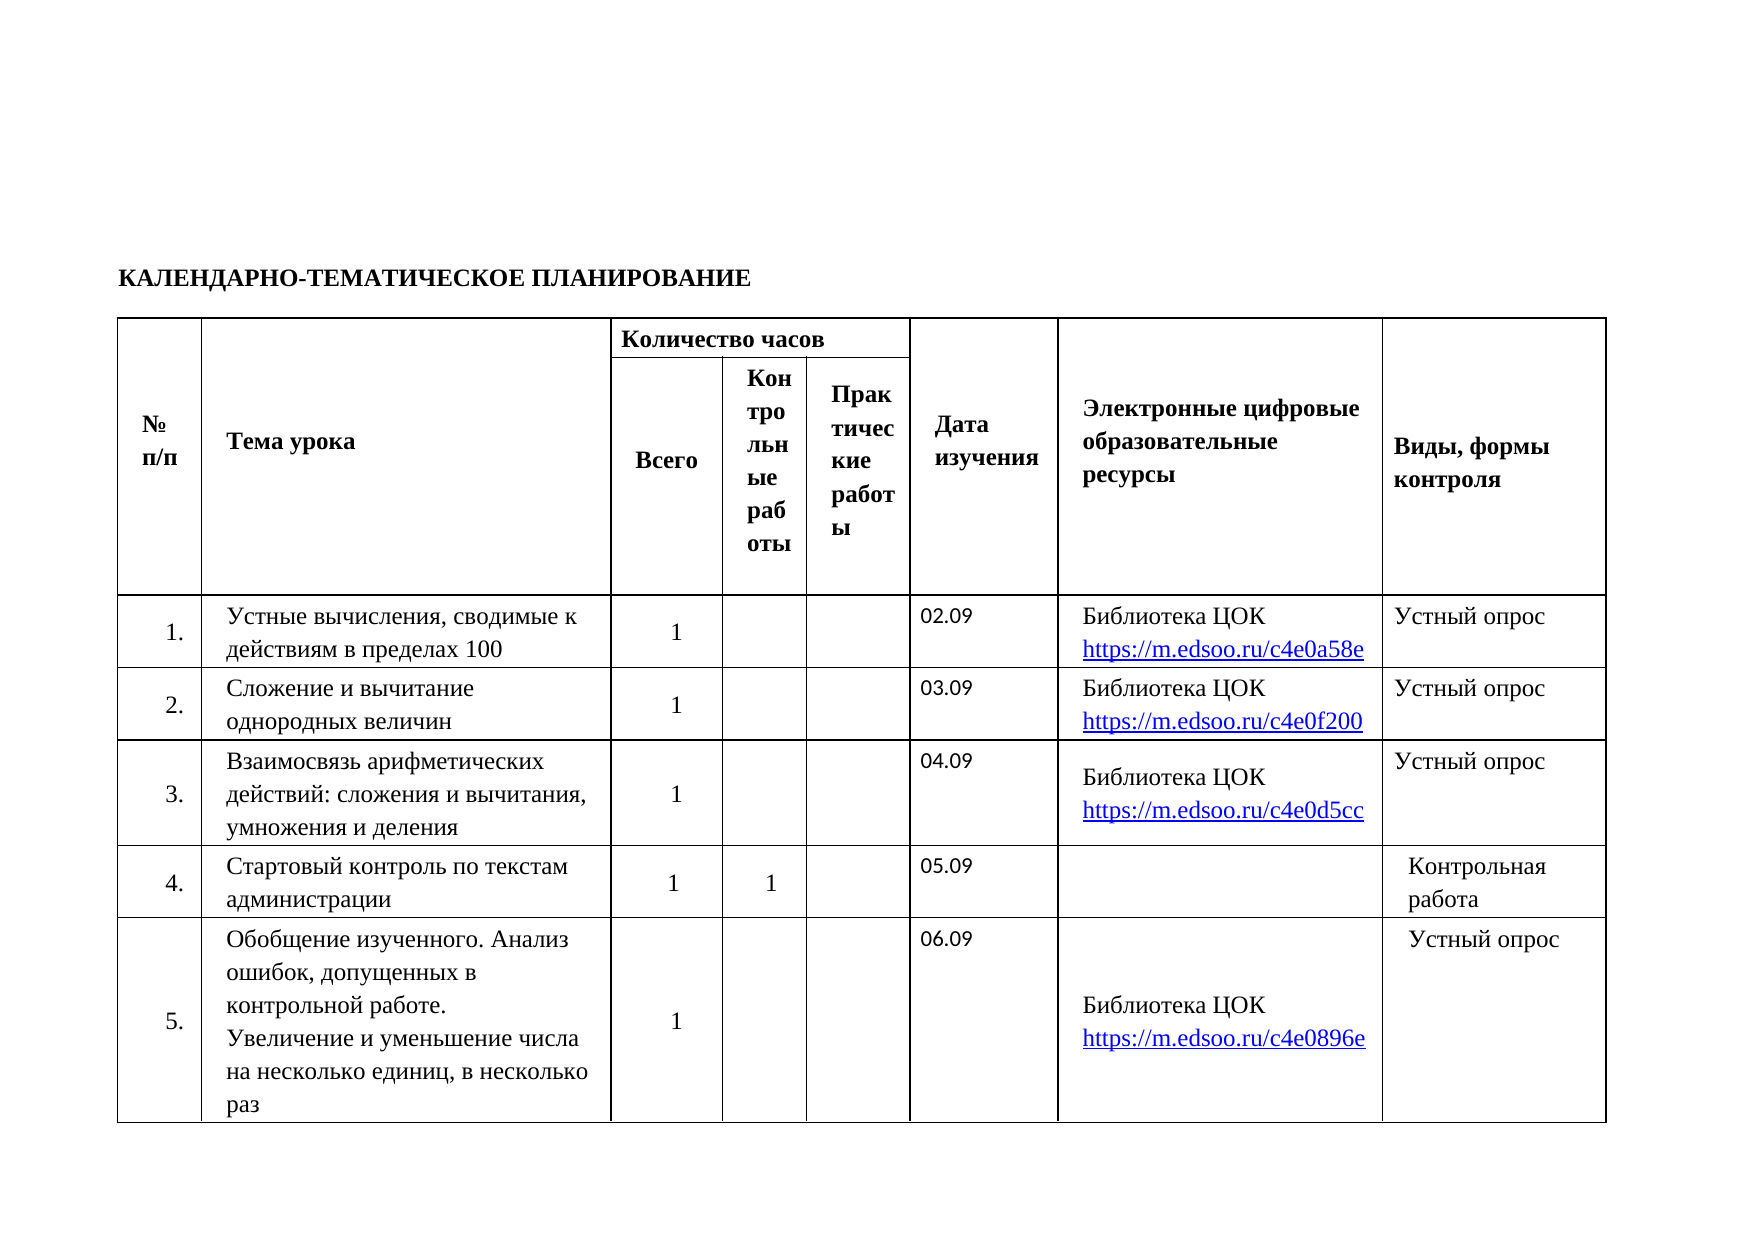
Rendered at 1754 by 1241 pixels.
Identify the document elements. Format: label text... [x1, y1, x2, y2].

table_cell 1 [612, 741, 722, 844]
text КАЛЕНДАРНО-ТЕМАТИЧЕСКОЕ ПЛАНИРОВАНИЕ [118, 263, 1636, 292]
table_cell 4 [118, 846, 201, 917]
table_cell [807, 596, 909, 667]
table_cell [807, 846, 909, 917]
table_cell Стартовый контроль по текстам администрации [202, 846, 610, 917]
table_cell Устный опрос [1383, 668, 1605, 739]
table_cell 3 [118, 741, 201, 844]
table_cell Библиотека ЦОК https://m.edsoo.ru/c4e0a58e [1059, 596, 1382, 667]
table_cell Библиотека ЦОК https://m.edsoo.ru/c4e0896e [1059, 918, 1382, 1121]
table_cell [807, 918, 909, 1121]
table_cell 1 [612, 846, 722, 917]
table_cell Всего [612, 358, 722, 594]
table_cell Взаимосвязь арифметических действий: сложения и вычитания, умножения и деления [202, 741, 610, 844]
table_cell 02.09 [911, 596, 1057, 667]
table_cell 1 [612, 668, 722, 739]
table_header Дата изучения [911, 319, 1057, 594]
table_cell [723, 668, 806, 739]
table_header Электронные цифровые образовательные ресурсы [1059, 319, 1382, 594]
table_cell 1 [612, 918, 722, 1121]
table_cell Устный опрос [1383, 741, 1605, 844]
table_cell [1059, 846, 1382, 917]
table_cell [723, 596, 806, 667]
table_cell 1 [723, 846, 806, 917]
table_cell Устный опрос [1383, 918, 1605, 1121]
table_cell 03.09 [911, 668, 1057, 739]
table_header Тема урока [202, 319, 610, 594]
table_cell 1 [612, 596, 722, 667]
table_cell 04.09 [911, 741, 1057, 844]
table_cell 05.09 [911, 846, 1057, 917]
table_cell Сложение и вычитание однородных величин [202, 668, 610, 739]
table_cell [723, 918, 806, 1121]
table_cell 5 [118, 918, 201, 1121]
table_cell Обобщение изученного. Анализ ошибок, допущенных в контрольной работе. Увеличение и уменьшение числа на несколько единиц, в несколько раз [202, 918, 610, 1121]
table_header № п/п [118, 319, 201, 594]
table_cell Библиотека ЦОК https://m.edsoo.ru/c4e0d5cc [1059, 741, 1382, 844]
table_header Количество часов [612, 319, 909, 356]
table_cell Устный опрос [1383, 596, 1605, 667]
table_cell [807, 741, 909, 844]
table_cell 1 [118, 596, 201, 667]
table_cell [723, 741, 806, 844]
table_cell Контрольные работы [723, 358, 806, 594]
table_header Виды, формы контроля [1383, 319, 1605, 594]
table_cell 2 [118, 668, 201, 739]
table_cell Практические работы [807, 358, 909, 594]
table_cell Библиотека ЦОК https://m.edsoo.ru/c4e0f200 [1059, 668, 1382, 739]
table_cell Устные вычисления, сводимые к действиям в пределах 100 [202, 596, 610, 667]
table_cell Контрольная работа [1383, 846, 1605, 917]
table_cell 06.09 [911, 918, 1057, 1121]
table_cell [807, 668, 909, 739]
